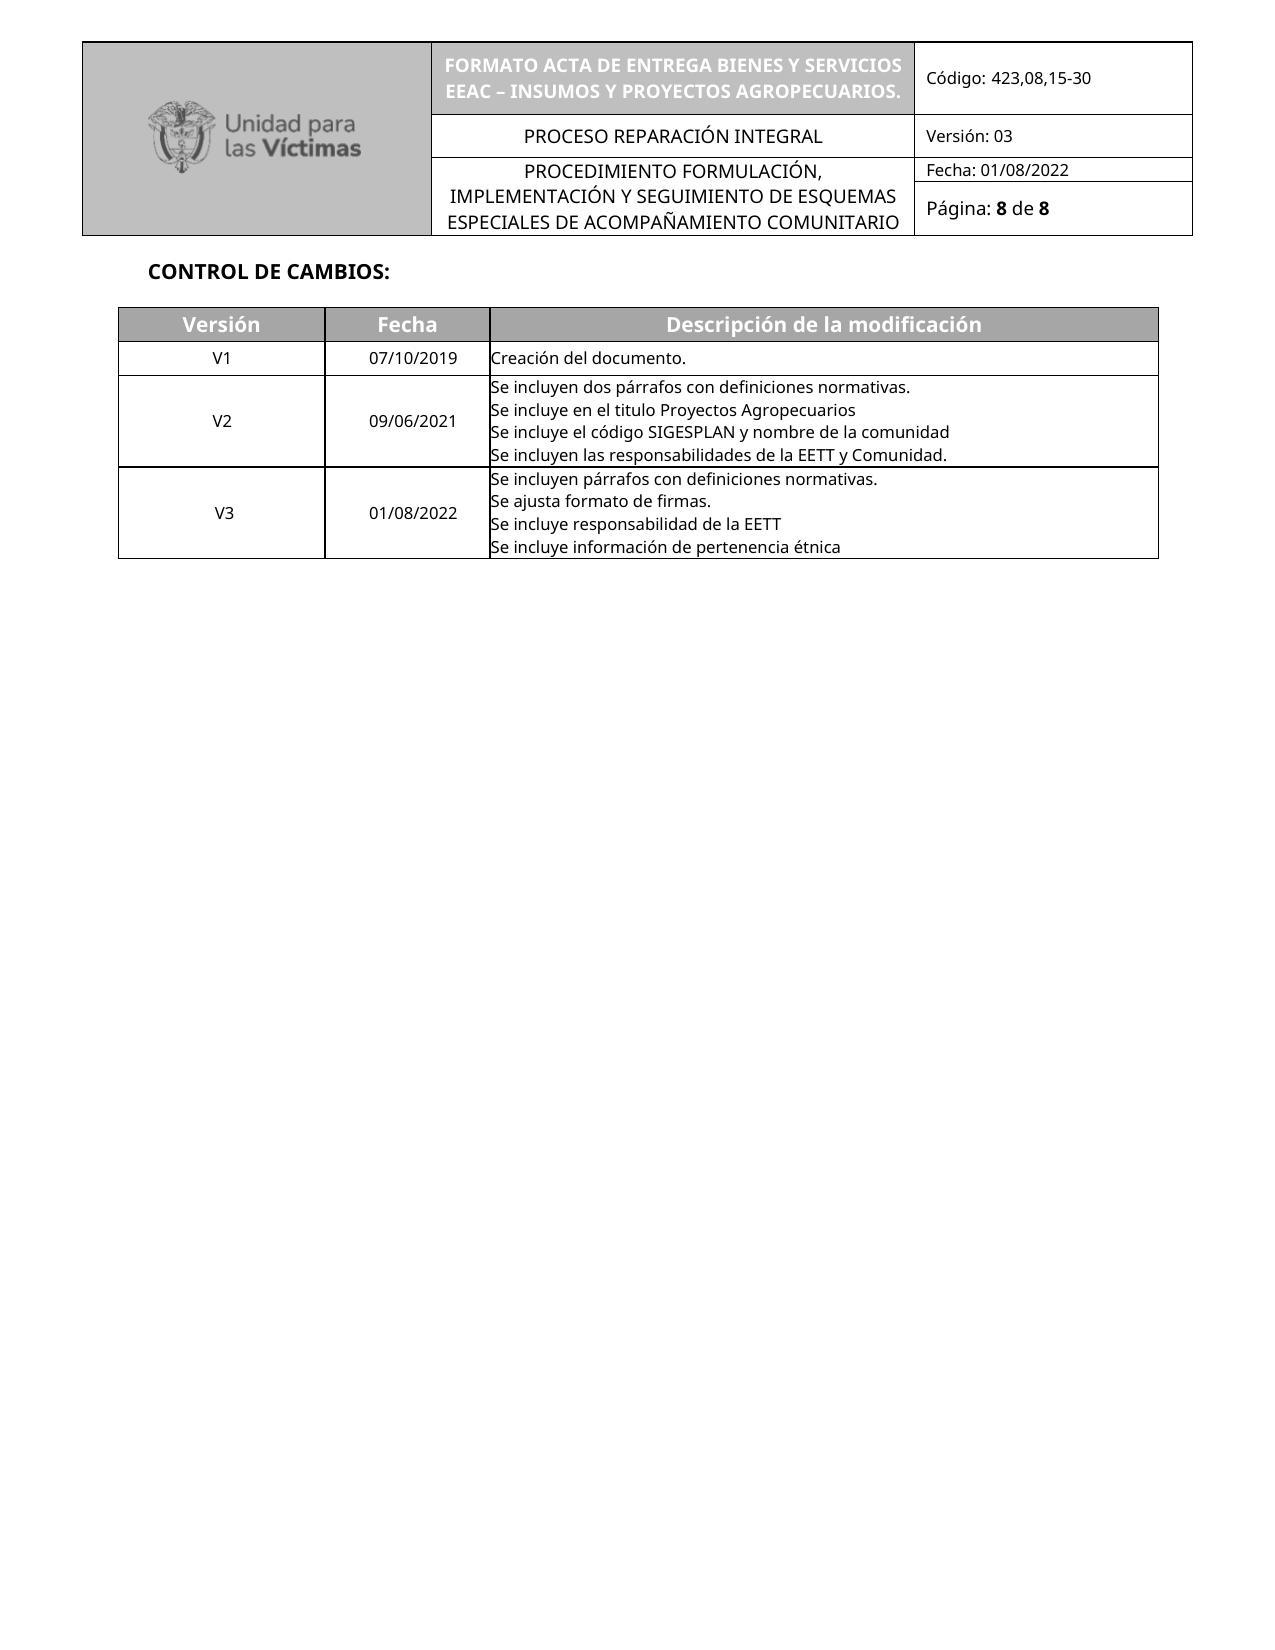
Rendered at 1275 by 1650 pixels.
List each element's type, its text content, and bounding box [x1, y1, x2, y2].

table_cell 01/08/2022 [326, 468, 489, 558]
table_cell V1 [119, 342, 324, 374]
text CONTROL DE CAMBIOS: [148, 257, 1127, 286]
table_cell Creación del documento. [491, 342, 1158, 374]
table_header Versión [119, 308, 324, 341]
table_cell 07/10/2019 [326, 342, 489, 374]
table_cell Se incluyen dos párrafos con definiciones normativas. Se incluye en el titulo Proyectos Agropecuarios Se incluye el código SIGESPLAN y nombre de la comunidad Se incluyen las responsabilidades de la EETT y Comunidad. [491, 376, 1158, 466]
table_cell V3 [119, 468, 324, 558]
table_cell 09/06/2021 [326, 376, 489, 466]
table_header Fecha [326, 308, 489, 341]
table_cell V2 [119, 376, 324, 466]
table_cell Se incluyen párrafos con definiciones normativas. Se ajusta formato de firmas. Se incluye responsabilidad de la EETT Se incluye información de pertenencia étnica [491, 468, 1158, 558]
picture [145, 98, 369, 179]
table_header Descripción de la modificación [491, 308, 1158, 341]
